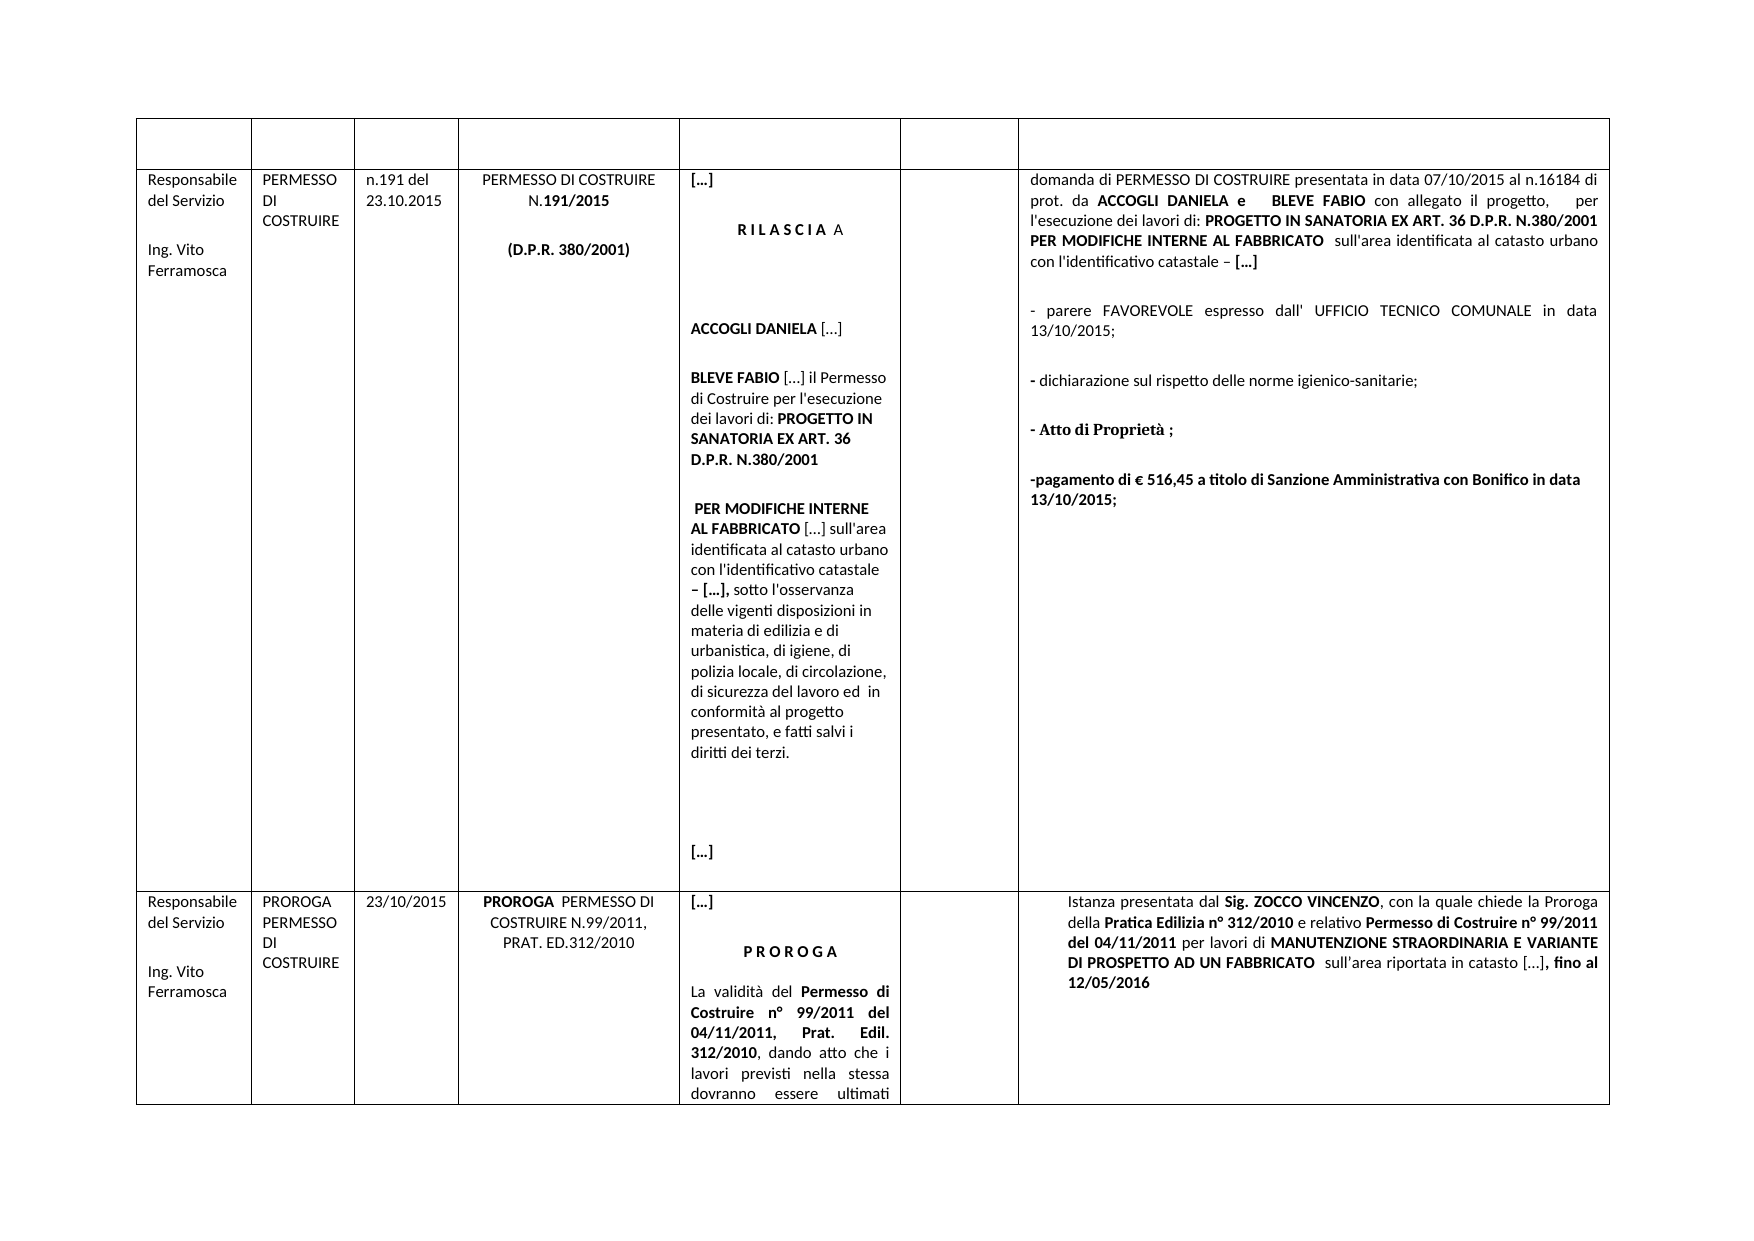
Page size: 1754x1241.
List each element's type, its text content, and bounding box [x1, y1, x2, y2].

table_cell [459, 892, 679, 1103]
table_cell PERMESSO DI COSTRUIRE [252, 170, 354, 891]
table_cell [901, 892, 1018, 1103]
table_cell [680, 892, 900, 1103]
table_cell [252, 119, 354, 169]
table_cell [1019, 119, 1609, 169]
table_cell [137, 892, 251, 1103]
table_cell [252, 892, 354, 1103]
table_cell domanda di PERMESSO DI COSTRUIRE presentata in data 07/10/2015 al n.16184 di prot. da ACCOGLI DANIELA e BLEVE FABIO con allegato il progetto, per l'esecuzione dei lavori di: PROGETTO IN SANATORIA EX ART. 36 D.P.R. N.380/2001 PER MODIFICHE INTERNE AL FABBRICATO sull'area identificata al catasto urbano con l'identificativo catastale – […] - parere FAVOREVOLE espresso dall' UFFICIO TECNICO COMUNALE in data 13/10/2015; - dichiarazione sul rispetto delle norme igienico-sanitarie; - Atto di Proprietà ; -pagamento di € 516,45 a titolo di Sanzione Amministrativa con Bonifico in data 13/10/2015; [1019, 170, 1609, 891]
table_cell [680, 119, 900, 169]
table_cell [459, 119, 679, 169]
table_cell [901, 119, 1018, 169]
table_cell n.191 del 23.10.2015 [355, 170, 458, 891]
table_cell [1019, 892, 1609, 1103]
table_cell […] R I L A S C I A A ACCOGLI DANIELA […] BLEVE FABIO […] il Permesso di Costruire per l'esecuzione dei lavori di: PROGETTO IN SANATORIA EX ART. 36 D.P.R. N.380/2001 PER MODIFICHE INTERNE AL FABBRICATO […] sull'area identificata al catasto urbano con l'identificativo catastale – […], sotto l'osservanza delle vigenti disposizioni in materia di edilizia e di urbanistica, di igiene, di polizia locale, di circolazione, di sicurezza del lavoro ed in conformità al progetto presentato, e fatti salvi i diritti dei terzi. […] [680, 170, 900, 891]
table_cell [355, 119, 458, 169]
table_cell [901, 170, 1018, 891]
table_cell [137, 119, 251, 169]
table_cell PERMESSO DI COSTRUIRE N.191/2015 (D.P.R. 380/2001) [459, 170, 679, 891]
table_cell Responsabile del Servizio Ing. Vito Ferramosca [137, 170, 251, 891]
table_cell 23/10/2015 [355, 892, 458, 1103]
